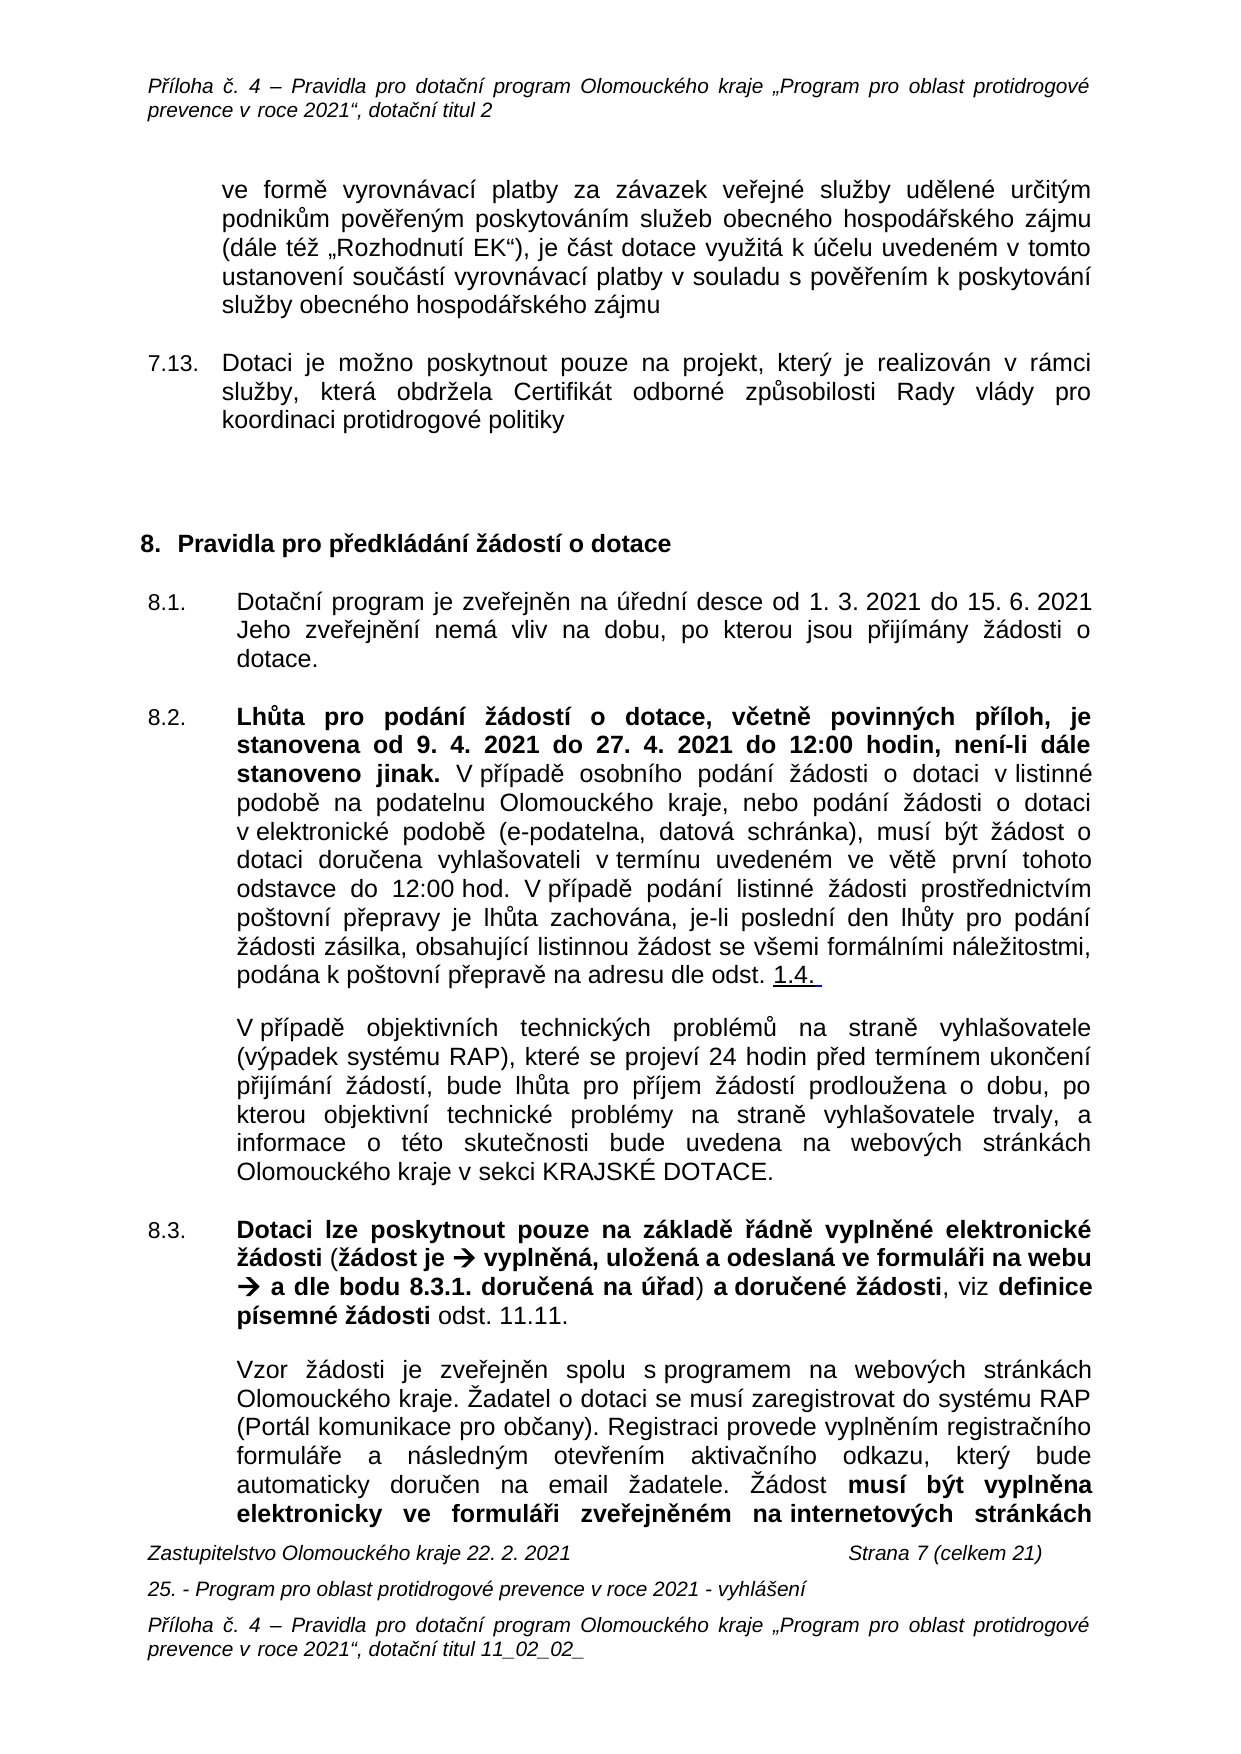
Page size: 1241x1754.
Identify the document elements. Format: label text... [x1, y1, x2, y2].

list Pravidla pro předkládání žádostí o dotace [140, 529, 1092, 558]
list Dotační program je zveřejněn na úřední desce od 1. 3. 2021 do 15. 6. 2021 Jeho zveřejnění nemá vliv na dobu, po kterou jsou přijímány žádosti o dotace. [148, 587, 1092, 673]
list V případě objektivních technických problémů na straně vyhlašovatele (výpadek systému RAP), které se projeví 24 hodin před termínem ukončení přijímání žádostí, bude lhůta pro příjem žádostí prodloužena o dobu, po kterou objektivní technické problémy na straně vyhlašovatele trvaly, a informace o této skutečnosti bude uvedena na webových stránkách Olomouckého kraje v sekci KRAJSKÉ DOTACE. [236, 1013, 1092, 1186]
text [236, 1355, 1092, 1527]
list Dotaci je možno poskytnout pouze na projekt, který je realizován v rámci služby, která obdržela Certifikát odborné způsobilosti Rady vlády pro koordinaci protidrogové politiky [148, 348, 1092, 434]
list Dotaci lze poskytnout pouze na základě řádně vyplněné elektronické žádosti (žádost je vyplněná, uložená a odeslaná ve formuláři na webu a dle bodu 8.3.1. doručená na úřad) a doručené žádosti, viz definice písemné žádosti odst. 11.11. [148, 1214, 1092, 1330]
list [148, 176, 1092, 319]
list Lhůta pro podání žádostí o dotace, včetně povinných příloh, je stanovena od 9. 4. 2021 do 27. 4. 2021 do 12:00 hodin, není-li dále stanoveno jinak. V případě osobního podání žádosti o dotaci v listinné podobě na podatelnu Olomouckého kraje, nebo podání žádosti o dotaci v elektronické podobě (e-podatelna, datová schránka), musí být žádost o dotaci doručena vyhlašovateli v termínu uvedeném ve větě první tohoto odstavce do 12:00 hod. V případě podání listinné žádosti prostřednictvím poštovní přepravy je lhůta zachována, je-li poslední den lhůty pro podání žádosti zásilka, obsahující listinnou žádost se všemi formálními náležitostmi, podána k poštovní přepravě na adresu dle odst. 1.4. [148, 702, 1092, 989]
